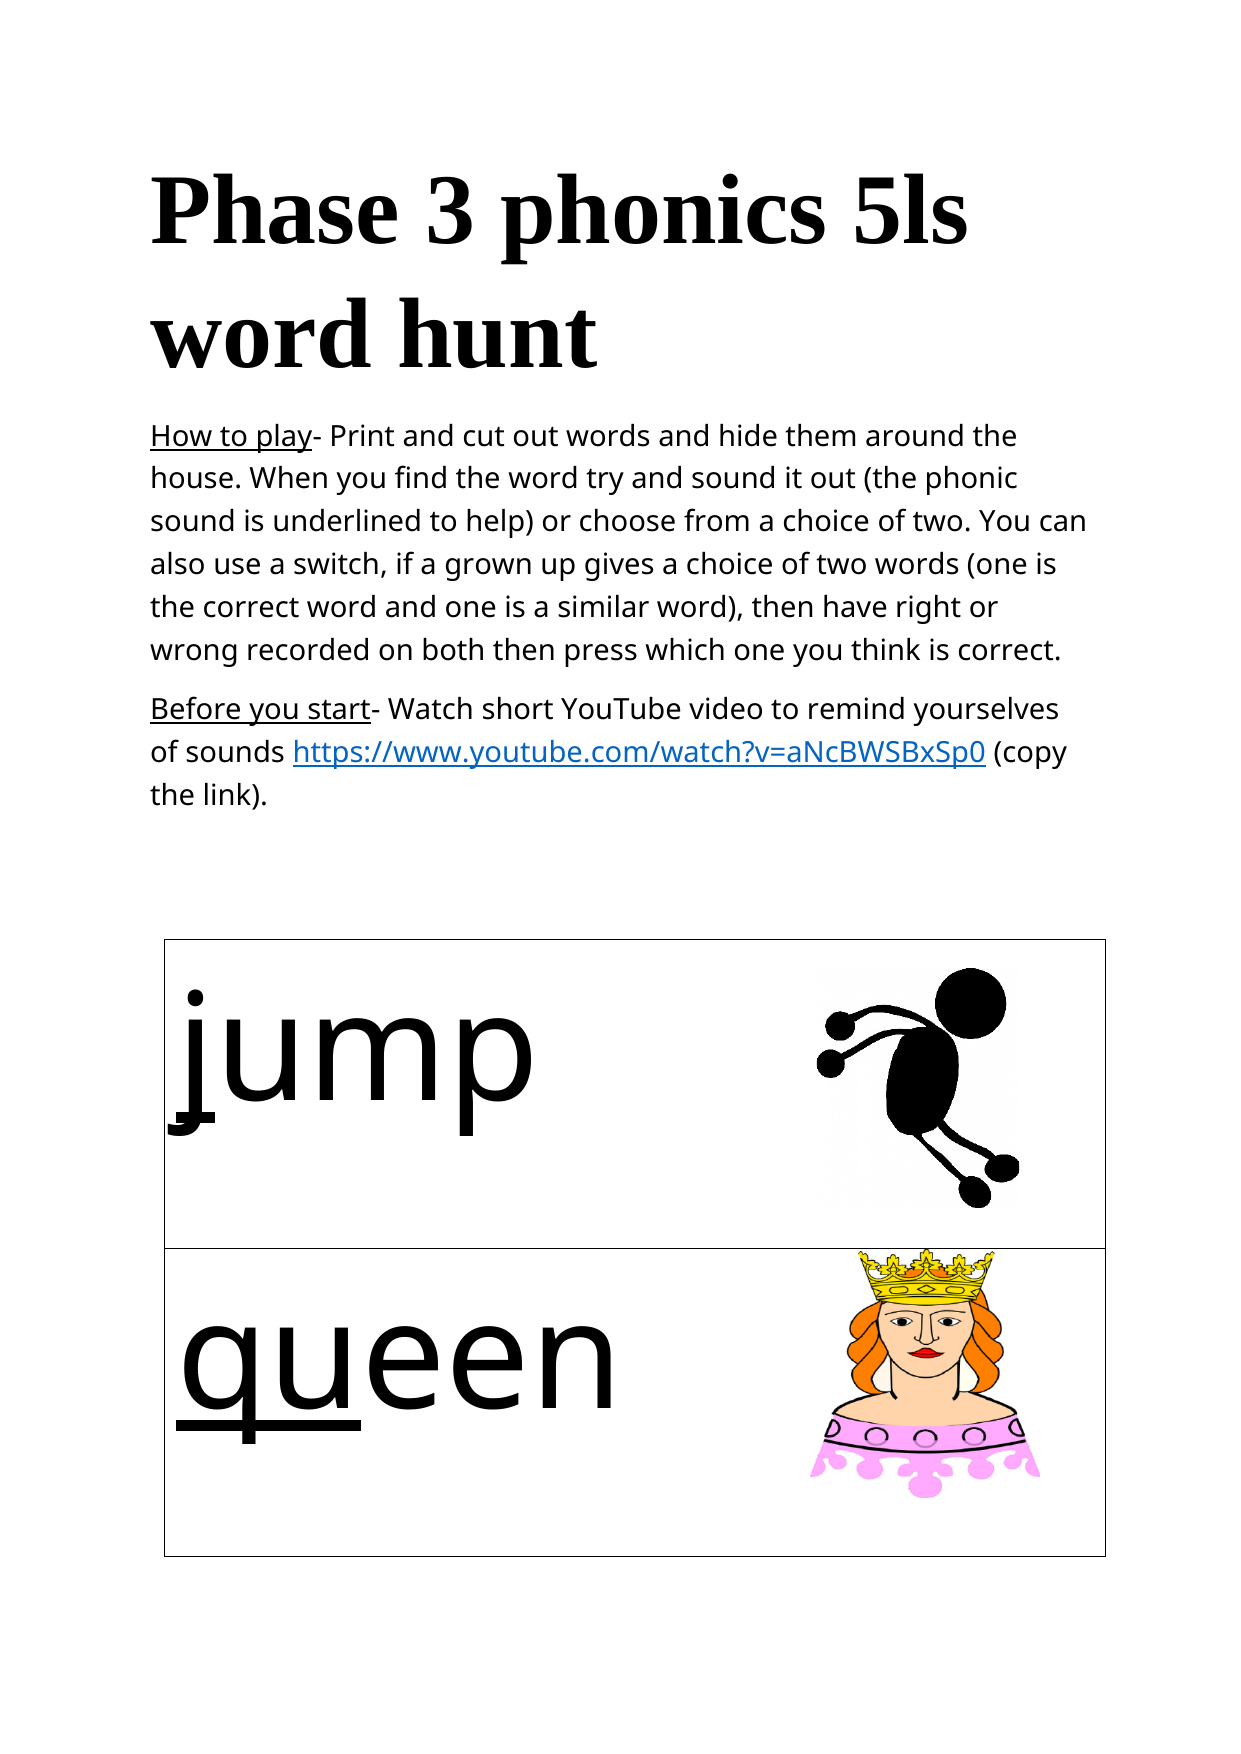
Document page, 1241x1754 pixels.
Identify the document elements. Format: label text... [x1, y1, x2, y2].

picture [810, 1248, 1041, 1498]
text How to play- Print and cut out words and hide them around the house. When you find the word try and sound it out (the phonic sound is underlined to help) or choose from a choice of two. You can also use a switch, if a grown up gives a choice of two words (one is the correct word and one is a similar word), then have right or wrong recorded on both then press which one you think is correct. [150, 415, 1090, 669]
table_header jump [165, 940, 1105, 1247]
text Before you start- Watch short YouTube video to remind yourselves of sounds https://www.youtube.com/watch?v=aNcBWSBxSp0 (copy the link). [150, 688, 1090, 814]
text Phase 3 phonics 5ls word hunt [150, 150, 1090, 389]
picture [816, 968, 1020, 1208]
table_cell queen [165, 1249, 1105, 1556]
